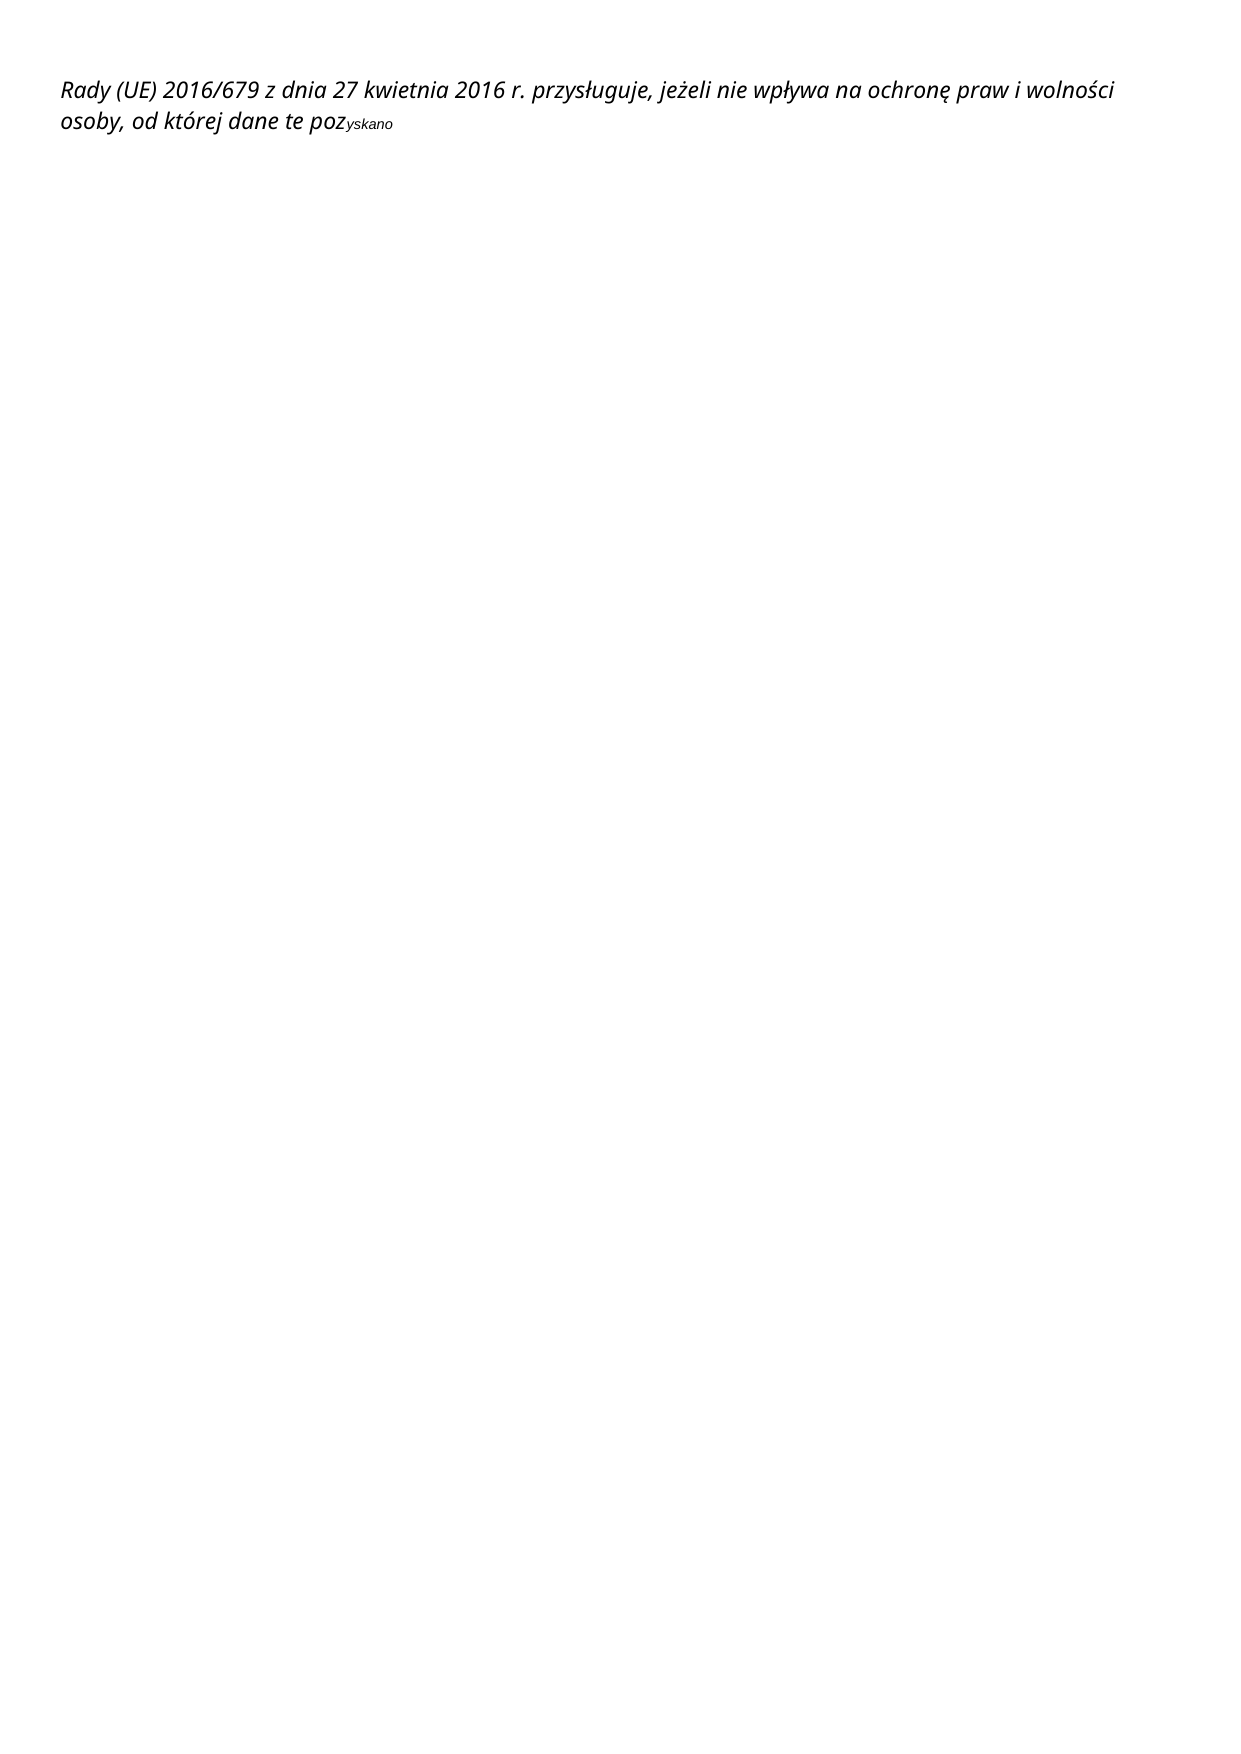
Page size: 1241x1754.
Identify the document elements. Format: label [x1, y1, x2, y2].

text [60, 74, 1165, 136]
